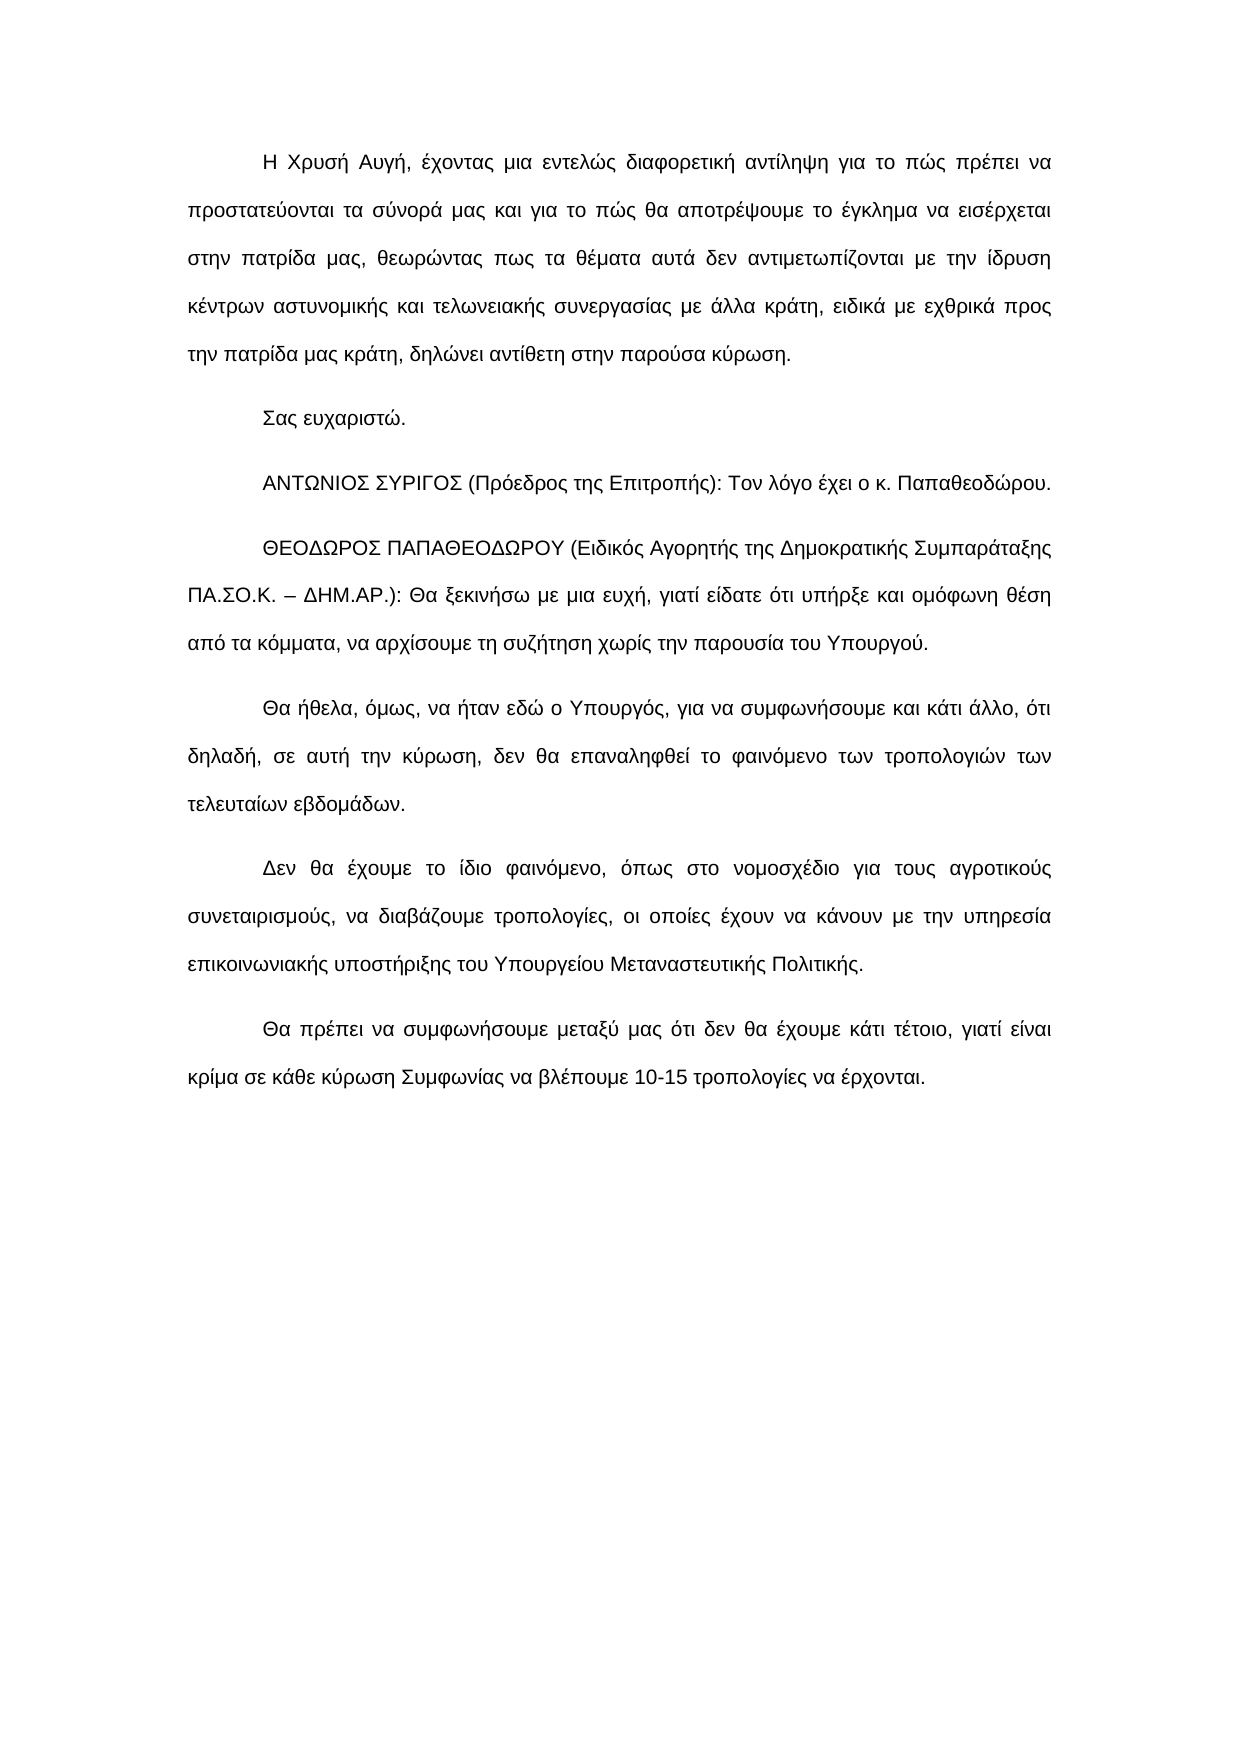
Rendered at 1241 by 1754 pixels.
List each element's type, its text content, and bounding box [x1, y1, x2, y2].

text ΘΕΟΔΩΡΟΣ ΠΑΠΑΘΕΟΔΩΡΟΥ (Ειδικός Αγορητής της Δημοκρατικής Συμπαράταξης ΠΑ.ΣΟ.Κ. – ΔΗΜ.ΑΡ.): Θα ξεκινήσω με μια ευχή, γιατί είδατε ότι υπήρξε και ομόφωνη θέση από τα κόμματα, να αρχίσουμε τη συζήτηση χωρίς την παρουσία του Υπουργού. [187, 535, 1053, 655]
text Θα ήθελα, όμως, να ήταν εδώ ο Υπουργός, για να συμφωνήσουμε και κάτι άλλο, ότι δηλαδή, σε αυτή την κύρωση, δεν θα επαναληφθεί το φαινόμενο των τροπολογιών των τελευταίων εβδομάδων. [187, 696, 1053, 816]
text Σας ευχαριστώ. [187, 406, 1053, 430]
text Η Χρυσή Αυγή, έχοντας μια εντελώς διαφορετική αντίληψη για το πώς πρέπει να προστατεύονται τα σύνορά μας και για το πώς θα αποτρέψουμε το έγκλημα να εισέρχεται στην πατρίδα μας, θεωρώντας πως τα θέματα αυτά δεν αντιμετωπίζονται με την ίδρυση κέντρων αστυνομικής και τελωνειακής συνεργασίας με άλλα κράτη, ειδικά με εχθρικά προς την πατρίδα μας κράτη, δηλώνει αντίθετη στην παρούσα κύρωση. [187, 150, 1053, 366]
text Δεν θα έχουμε το ίδιο φαινόμενο, όπως στο νομοσχέδιο για τους αγροτικούς συνεταιρισμούς, να διαβάζουμε τροπολογίες, οι οποίες έχουν να κάνουν με την υπηρεσία επικοινωνιακής υποστήριξης του Υπουργείου Μεταναστευτικής Πολιτικής. [187, 856, 1053, 976]
text ΑΝΤΩΝΙΟΣ ΣΥΡΙΓΟΣ (Πρόεδρος της Επιτροπής): Τον λόγο έχει ο κ. Παπαθεοδώρου. [187, 471, 1053, 495]
text Θα πρέπει να συμφωνήσουμε μεταξύ μας ότι δεν θα έχουμε κάτι τέτοιο, γιατί είναι κρίμα σε κάθε κύρωση Συμφωνίας να βλέπουμε 10-15 τροπολογίες να έρχονται. [187, 1017, 1053, 1088]
